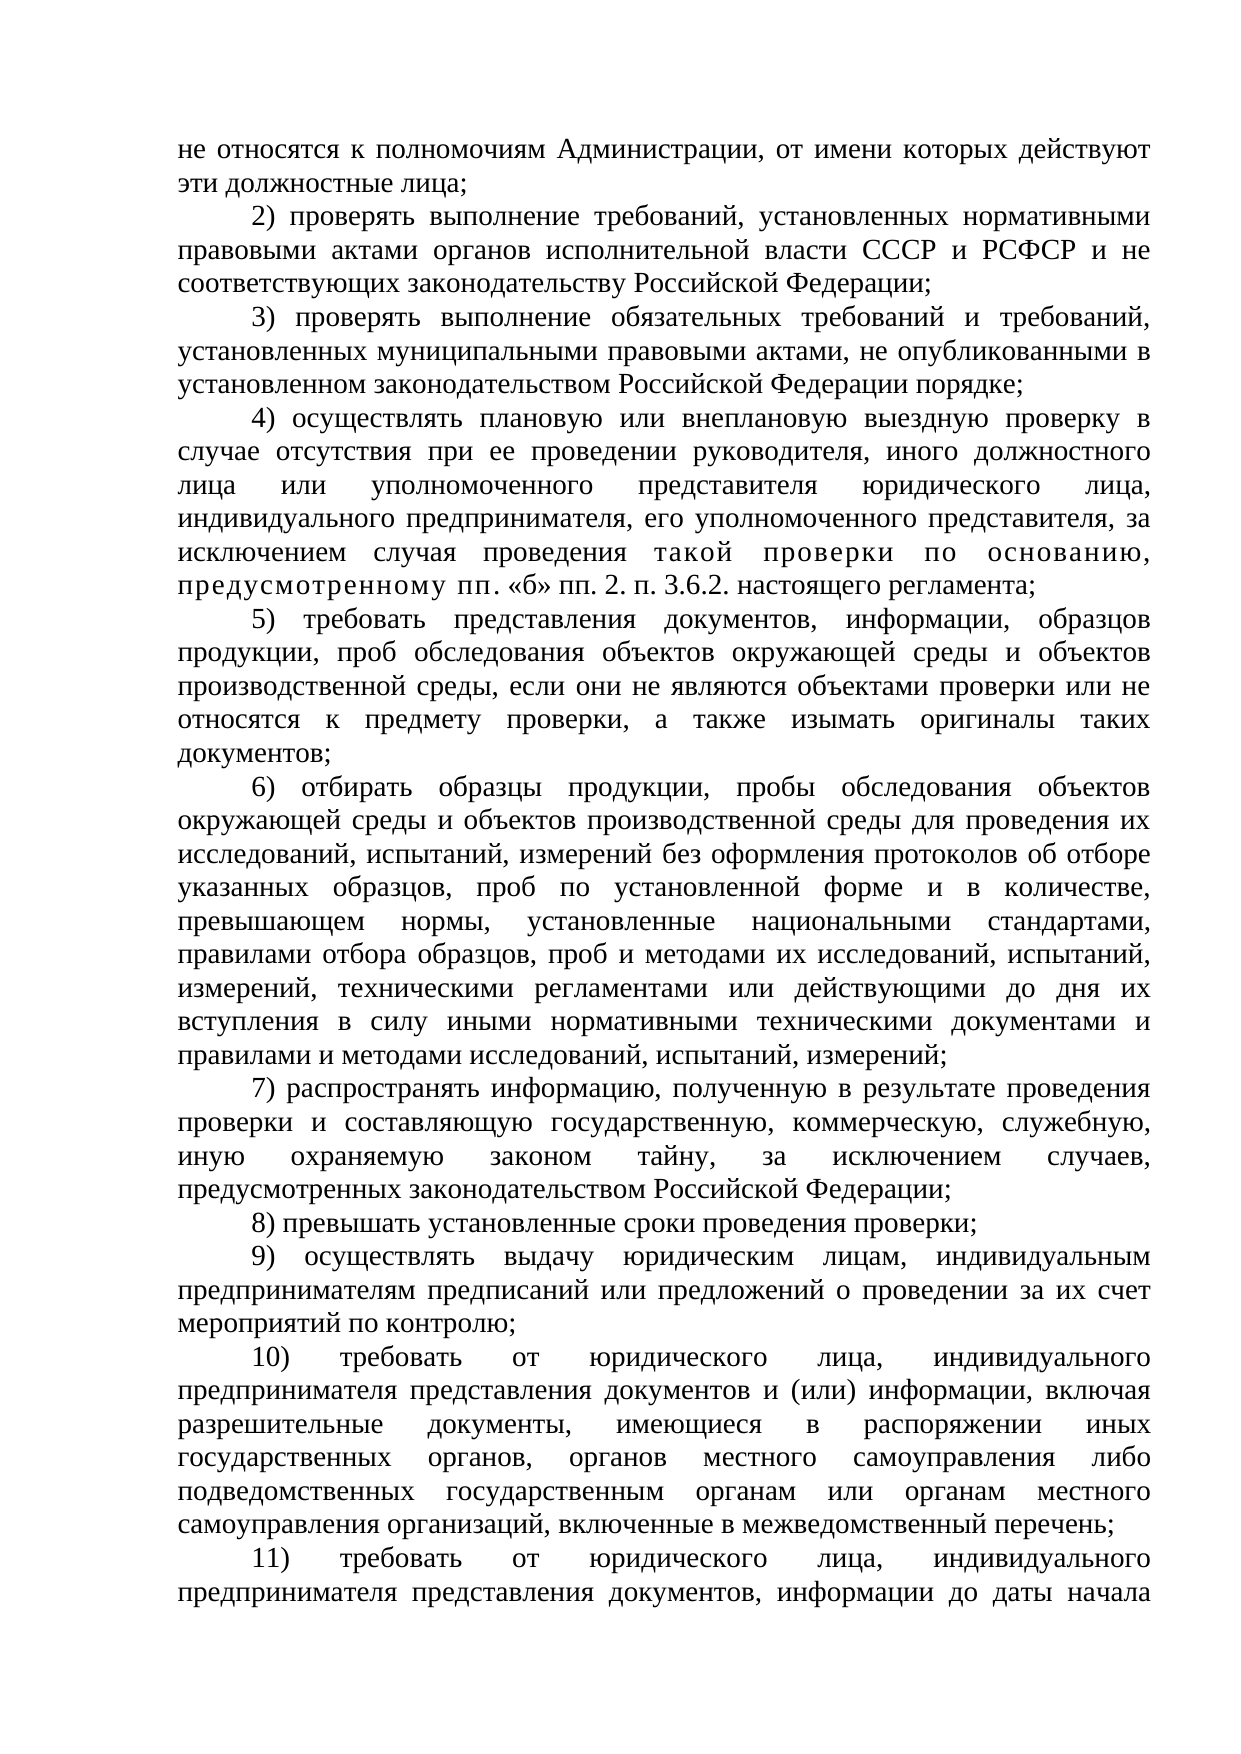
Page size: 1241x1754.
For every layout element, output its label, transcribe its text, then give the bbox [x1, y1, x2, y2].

text 6) отбирать образцы продукции, пробы обследования объектов окружающей среды и объектов производственной среды для проведения их исследований, испытаний, измерений без оформления протоколов об отборе указанных образцов, проб по установленной форме и в количестве, превышающем нормы, установленные национальными стандартами, правилами отбора образцов, проб и методами их исследований, испытаний, измерений, техническими регламентами или действующими до дня их вступления в силу иными нормативными техническими документами и правилами и методами исследований, испытаний, измерений; [177, 769, 1152, 1071]
text 5) требовать представления документов, информации, образцов продукции, проб обследования объектов окружающей среды и объектов производственной среды, если они не являются объектами проверки или не относятся к предмету проверки, а также изымать оригиналы таких документов; [177, 601, 1152, 769]
text 9) осуществлять выдачу юридическим лицам, индивидуальным предпринимателям предписаний или предложений о проведении за их счет мероприятий по контролю; [177, 1238, 1152, 1339]
text 4) осуществлять плановую или внеплановую выездную проверку в случае отсутствия при ее проведении руководителя, иного должностного лица или уполномоченного представителя юридического лица, индивидуального предпринимателя, его уполномоченного представителя, за исключением случая проведения такой проверки по основанию, предусмотренному пп. «б» пп. 2. п. 3.6.2. настоящего регламента; [177, 400, 1152, 601]
text 3) проверять выполнение обязательных требований и требований, установленных муниципальными правовыми актами, не опубликованными в установленном законодательством Российской Федерации порядке; [177, 299, 1152, 400]
text 10) требовать от юридического лица, индивидуального предпринимателя представления документов и (или) информации, включая разрешительные документы, имеющиеся в распоряжении иных государственных органов, органов местного самоуправления либо подведомственных государственным органам или органам местного самоуправления организаций, включенные в межведомственный перечень; [177, 1339, 1152, 1540]
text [177, 131, 1152, 198]
text 8) превышать установленные сроки проведения проверки; [177, 1205, 1152, 1238]
text 7) распространять информацию, полученную в результате проведения проверки и составляющую государственную, коммерческую, служебную, иную охраняемую законом тайну, за исключением случаев, предусмотренных законодательством Российской Федерации; [177, 1071, 1152, 1205]
text 2) проверять выполнение требований, установленных нормативными правовыми актами органов исполнительной власти СССР и РСФСР и не соответствующих законодательству Российской Федерации; [177, 198, 1152, 299]
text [177, 1540, 1152, 1607]
